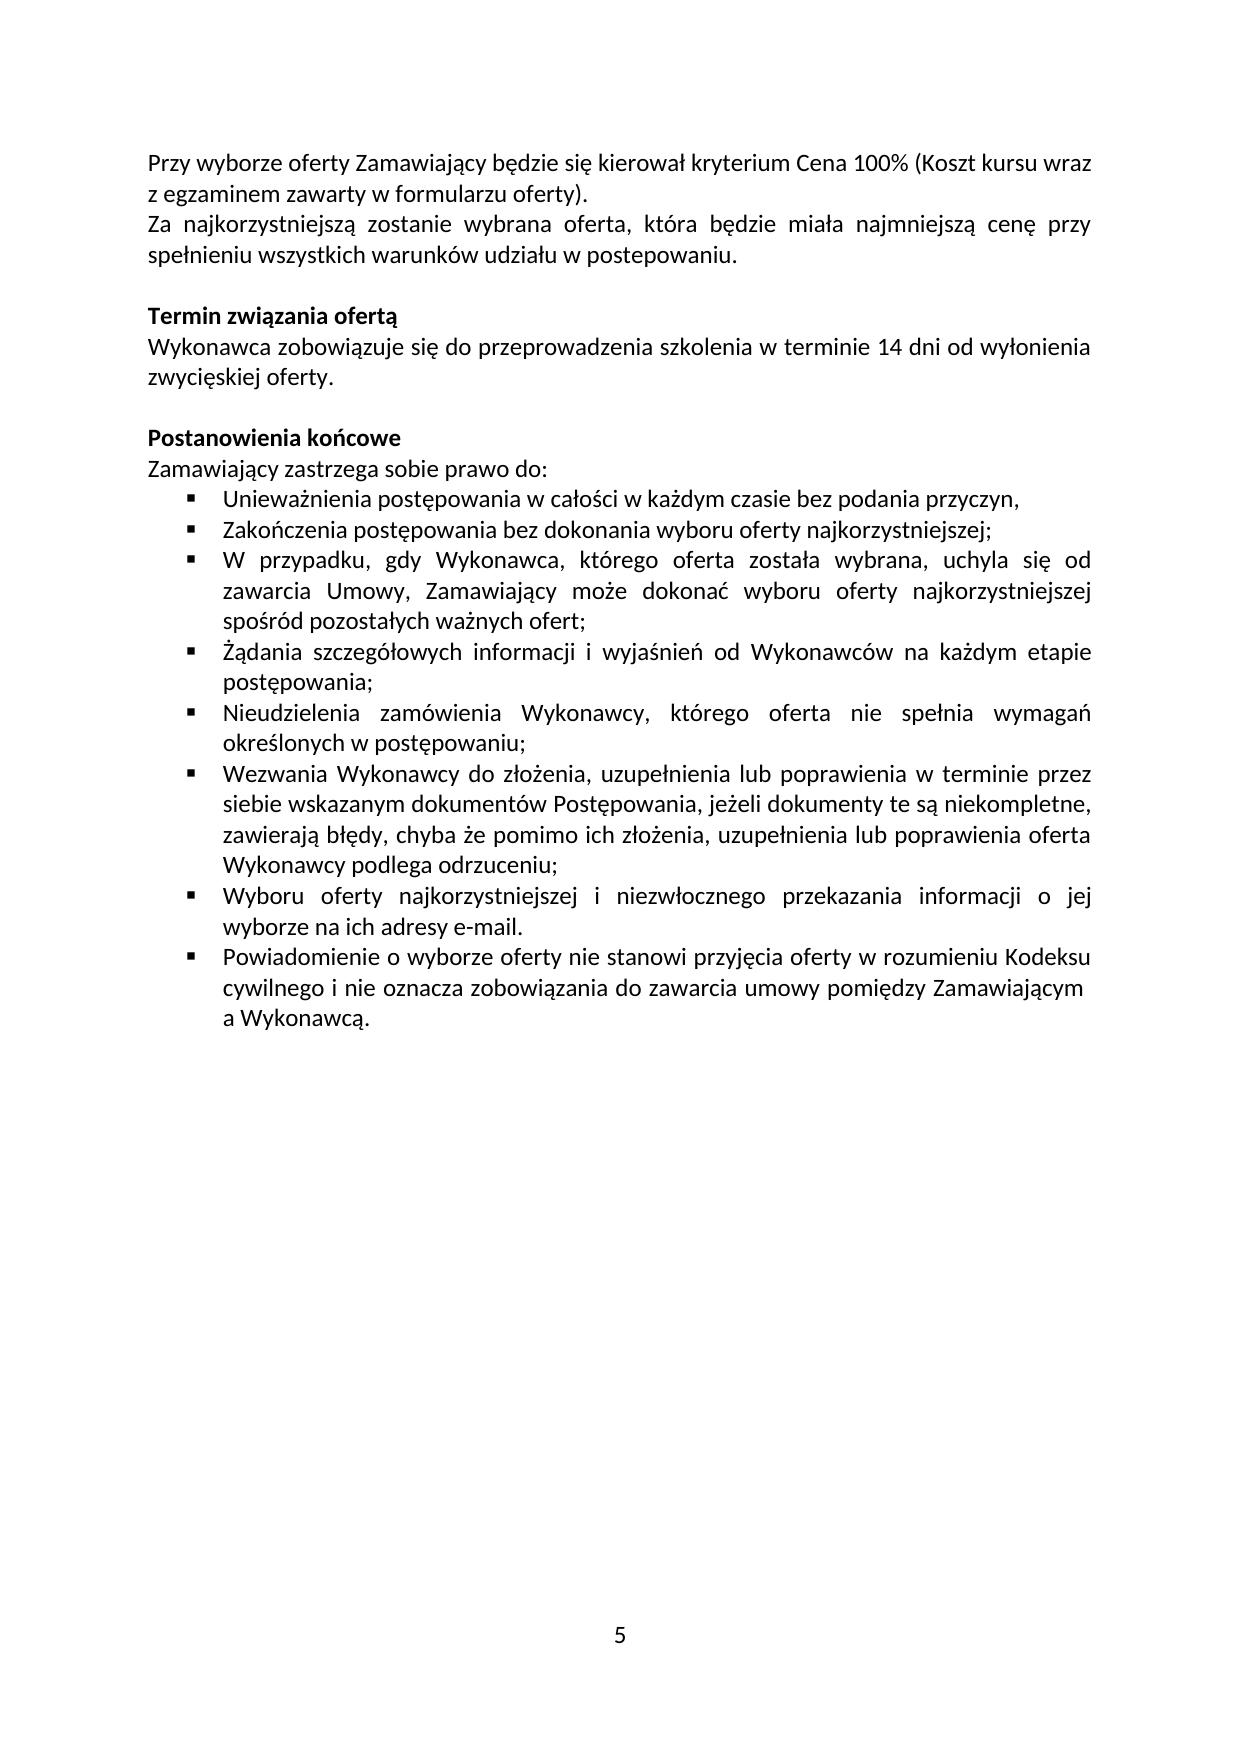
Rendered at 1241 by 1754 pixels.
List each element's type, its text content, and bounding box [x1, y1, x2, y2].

text Zamawiający zastrzega sobie prawo do: [148, 453, 1093, 483]
text Postanowienia końcowe [148, 422, 1093, 453]
list Unieważnienia postępowania w całości w każdym czasie bez podania przyczyn, [185, 483, 1093, 514]
list Zakończenia postępowania bez dokonania wyboru oferty najkorzystniejszej; [185, 514, 1093, 544]
list Wyboru oferty najkorzystniejszej i niezwłocznego przekazania informacji o jej wyborze na ich adresy e-mail. [185, 880, 1093, 941]
text Wykonawca zobowiązuje się do przeprowadzenia szkolenia w terminie 14 dni od wyłonienia zwycięskiej oferty. [148, 331, 1093, 392]
text Termin związania ofertą [148, 300, 1093, 331]
list Żądania szczegółowych informacji i wyjaśnień od Wykonawców na każdym etapie postępowania; [185, 636, 1093, 697]
text Przy wyborze oferty Zamawiający będzie się kierował kryterium Cena 100% (Koszt kursu wraz z egzaminem zawarty w formularzu oferty). [148, 148, 1093, 209]
text Za najkorzystniejszą zostanie wybrana oferta, która będzie miała najmniejszą cenę przy spełnieniu wszystkich warunków udziału w postepowaniu. [148, 209, 1093, 270]
list W przypadku, gdy Wykonawca, którego oferta została wybrana, uchyla się od zawarcia Umowy, Zamawiający może dokonać wyboru oferty najkorzystniejszej spośród pozostałych ważnych ofert; [185, 544, 1093, 636]
list Powiadomienie o wyborze oferty nie stanowi przyjęcia oferty w rozumieniu Kodeksu cywilnego i nie oznacza zobowiązania do zawarcia umowy pomiędzy Zamawiającym a Wykonawcą. [185, 941, 1093, 1033]
list Nieudzielenia zamówienia Wykonawcy, którego oferta nie spełnia wymagań określonych w postępowaniu; [185, 697, 1093, 758]
list Wezwania Wykonawcy do złożenia, uzupełnienia lub poprawienia w terminie przez siebie wskazanym dokumentów Postępowania, jeżeli dokumenty te są niekompletne, zawierają błędy, chyba że pomimo ich złożenia, uzupełnienia lub poprawienia oferta Wykonawcy podlega odrzuceniu; [185, 758, 1093, 880]
